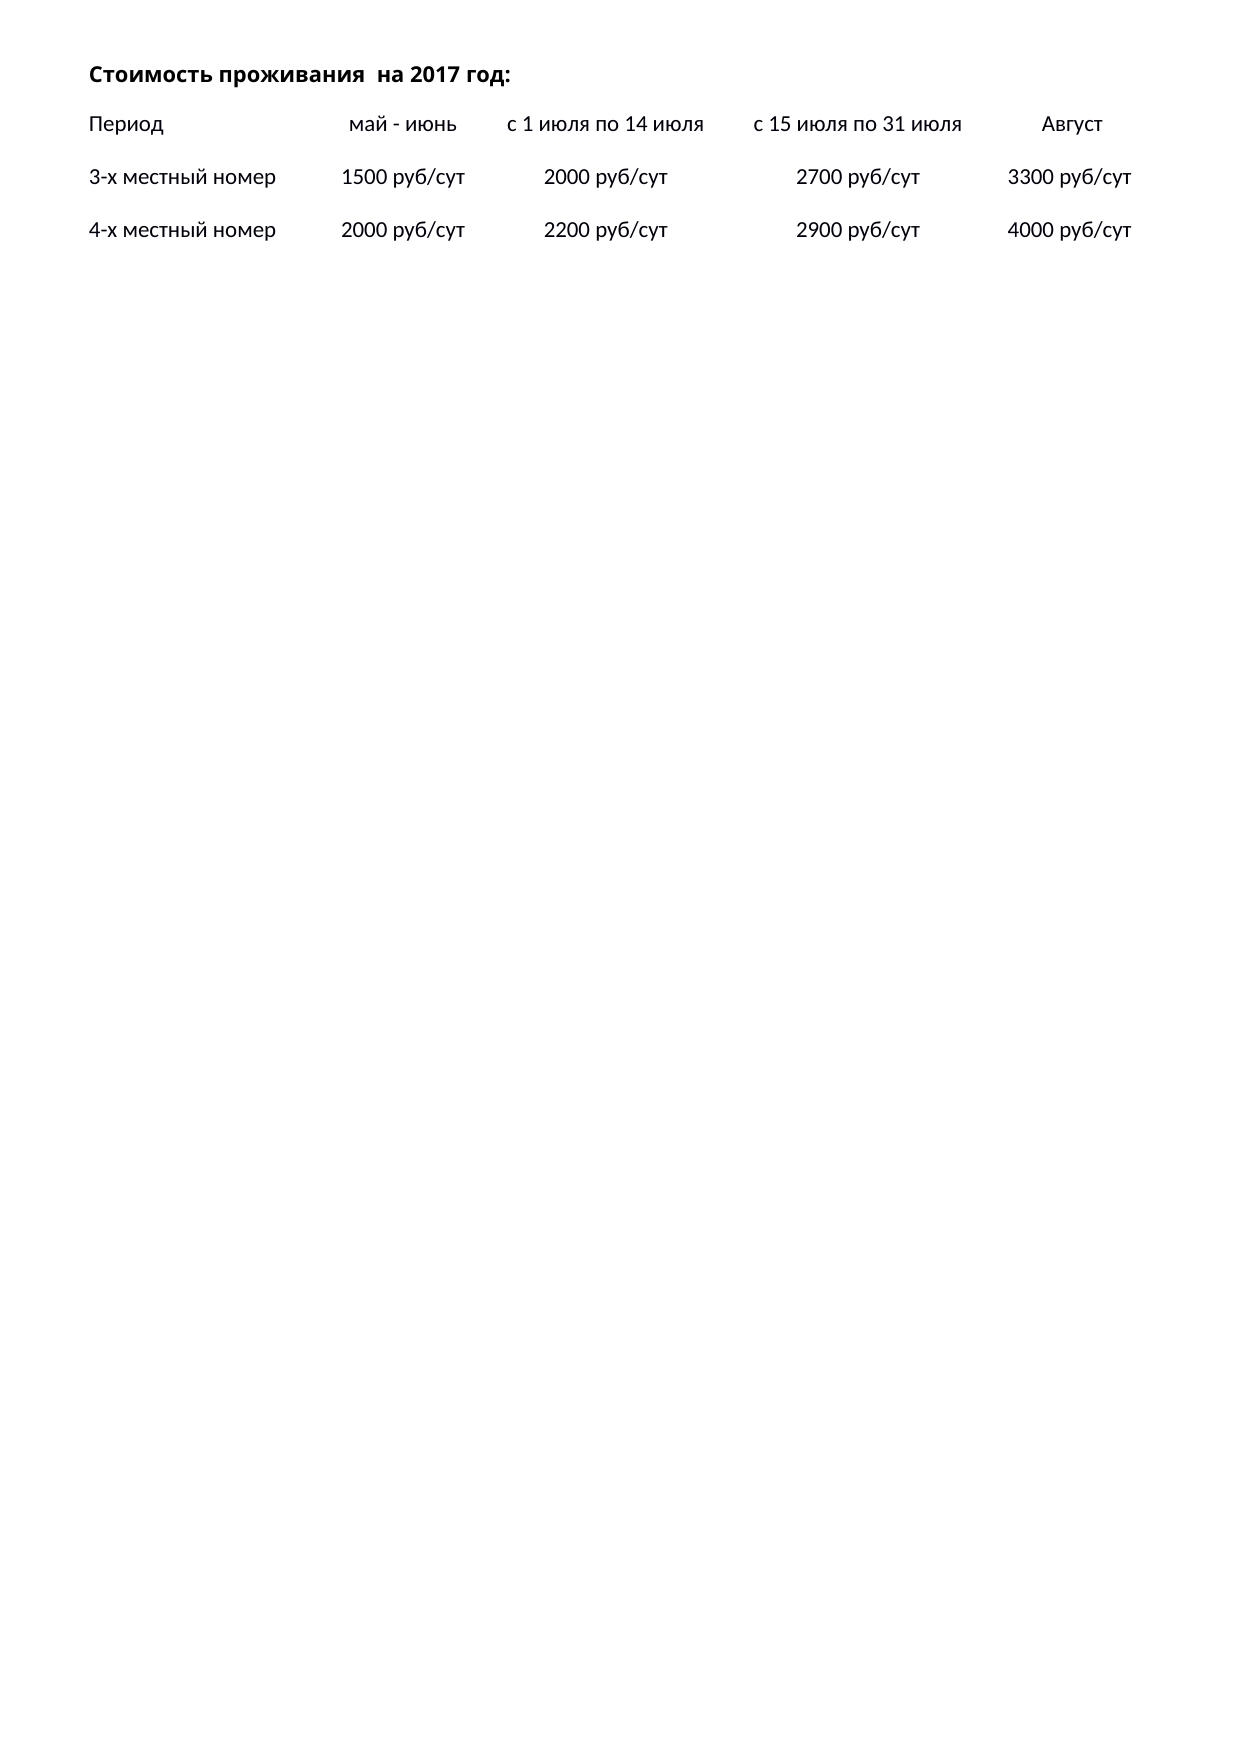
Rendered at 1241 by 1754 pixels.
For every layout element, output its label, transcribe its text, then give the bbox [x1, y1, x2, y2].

table_cell 2200 руб/сут [483, 215, 728, 267]
table_cell 2700 руб/сут [728, 162, 987, 215]
table_header май - июнь [323, 109, 483, 162]
table_cell 2000 руб/сут [483, 162, 728, 215]
table_cell 3300 руб/сут [988, 162, 1152, 215]
table_header Август [988, 109, 1152, 162]
table_header с 15 июля по 31 июля [728, 109, 987, 162]
table_cell 3-х местный номер [89, 162, 323, 215]
table_cell 2000 руб/сут [323, 215, 483, 267]
table_header с 1 июля по 14 июля [483, 109, 728, 162]
text Стоимость проживания на 2017 год: [89, 59, 1152, 89]
table_cell 1500 руб/сут [323, 162, 483, 215]
table_cell 2900 руб/сут [728, 215, 987, 267]
table_cell 4-х местный номер [89, 215, 323, 267]
table_header Период [89, 109, 323, 162]
table_cell 4000 руб/сут [988, 215, 1152, 267]
